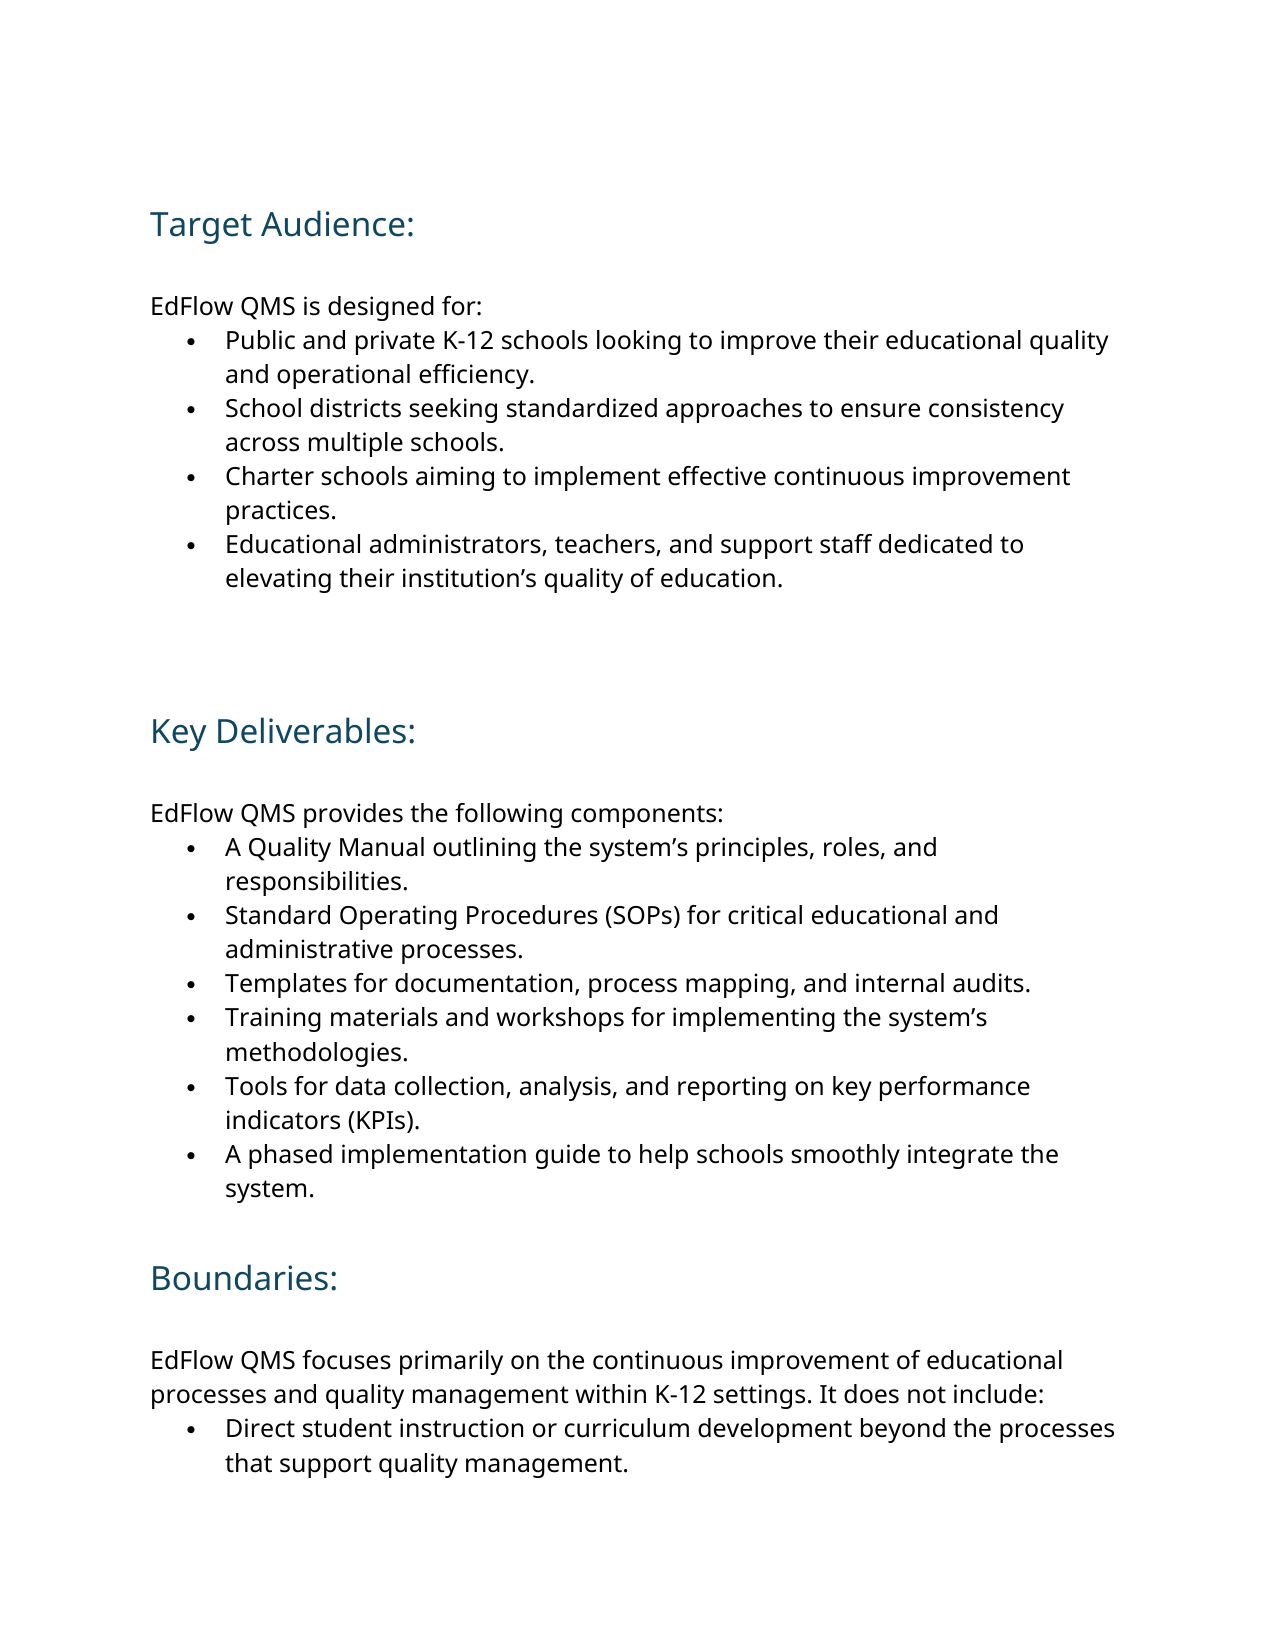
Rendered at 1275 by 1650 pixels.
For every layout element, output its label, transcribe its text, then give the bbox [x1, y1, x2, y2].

list Charter schools aiming to implement effective continuous improvement practices. [187, 459, 1125, 527]
text EdFlow QMS provides the following components: [150, 762, 1125, 830]
list Training materials and workshops for implementing the system’s methodologies. [187, 1000, 1125, 1068]
list Templates for documentation, process mapping, and internal audits. [187, 966, 1125, 1000]
list Direct student instruction or curriculum development beyond the processes that support quality management. [187, 1411, 1125, 1479]
list Tools for data collection, analysis, and reporting on key performance indicators (KPIs). [187, 1068, 1125, 1136]
text EdFlow QMS is designed for: [150, 254, 1125, 323]
subtitle Boundaries: [150, 1255, 1125, 1301]
list Public and private K-12 schools looking to improve their educational quality and operational efficiency. [187, 323, 1125, 391]
list A Quality Manual outlining the system’s principles, roles, and responsibilities. [187, 830, 1125, 898]
list Standard Operating Procedures (SOPs) for critical educational and administrative processes. [187, 898, 1125, 966]
list Educational administrators, teachers, and support staff dedicated to elevating their institution’s quality of education. [187, 527, 1125, 595]
text EdFlow QMS focuses primarily on the continuous improvement of educational processes and quality management within K-12 settings. It does not include: [150, 1309, 1125, 1411]
subtitle Target Audience: [150, 201, 1125, 246]
list A phased implementation guide to help schools smoothly integrate the system. [187, 1136, 1125, 1204]
subtitle Key Deliverables: [150, 708, 1125, 753]
list School districts seeking standardized approaches to ensure consistency across multiple schools. [187, 391, 1125, 459]
